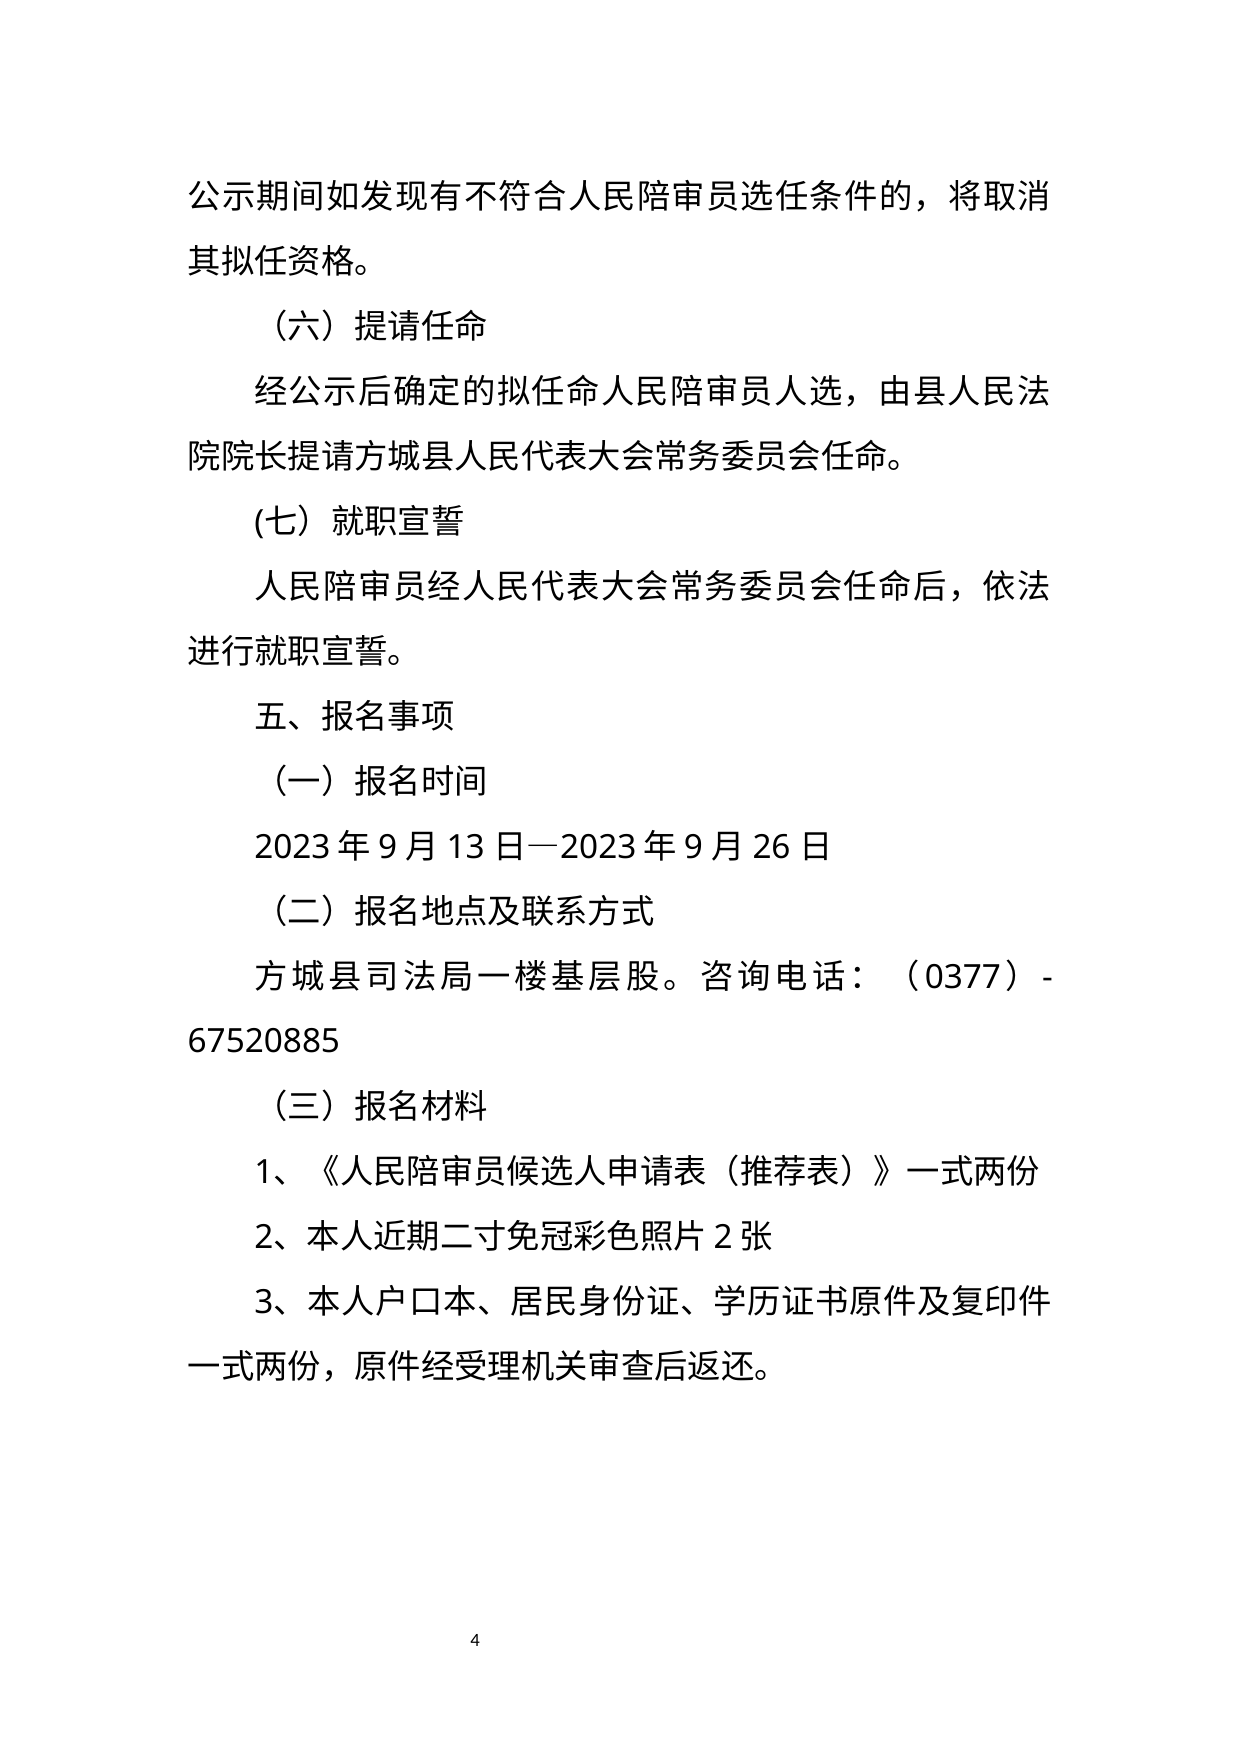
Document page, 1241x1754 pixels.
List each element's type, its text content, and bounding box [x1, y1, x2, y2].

text 2、本人近期二寸免冠彩色照片2张 [187, 1202, 1053, 1267]
text 五、报名事项 [187, 682, 1053, 747]
text （三）报名材料 [187, 1072, 1053, 1137]
text (七）就职宣誓 [187, 487, 1053, 552]
text 经公示后确定的拟任命人民陪审员人选，由县人民法院院长提请方城县人民代表大会常务委员会任命。 [187, 357, 1053, 487]
text 2023年 9 月 13 日—2023年 9 月 26 日 [187, 812, 1053, 877]
text 方城县司法局一楼基层股。咨询电话：（0377）-67520885 [187, 942, 1053, 1072]
text 人民陪审员经人民代表大会常务委员会任命后，依法进行就职宣誓。 [187, 552, 1053, 682]
text 1、《人民陪审员候选人申请表（推荐表）》一式两份 [187, 1137, 1053, 1202]
text （六）提请任命 [187, 292, 1053, 357]
text （二）报名地点及联系方式 [187, 877, 1053, 942]
text （一）报名时间 [187, 747, 1053, 812]
text 公示期间如发现有不符合人民陪审员选任条件的，将取消其拟任资格。 [187, 162, 1053, 292]
text 3、本人户口本、居民身份证、学历证书原件及复印件一式两份，原件经受理机关审查后返还。 [187, 1267, 1053, 1397]
